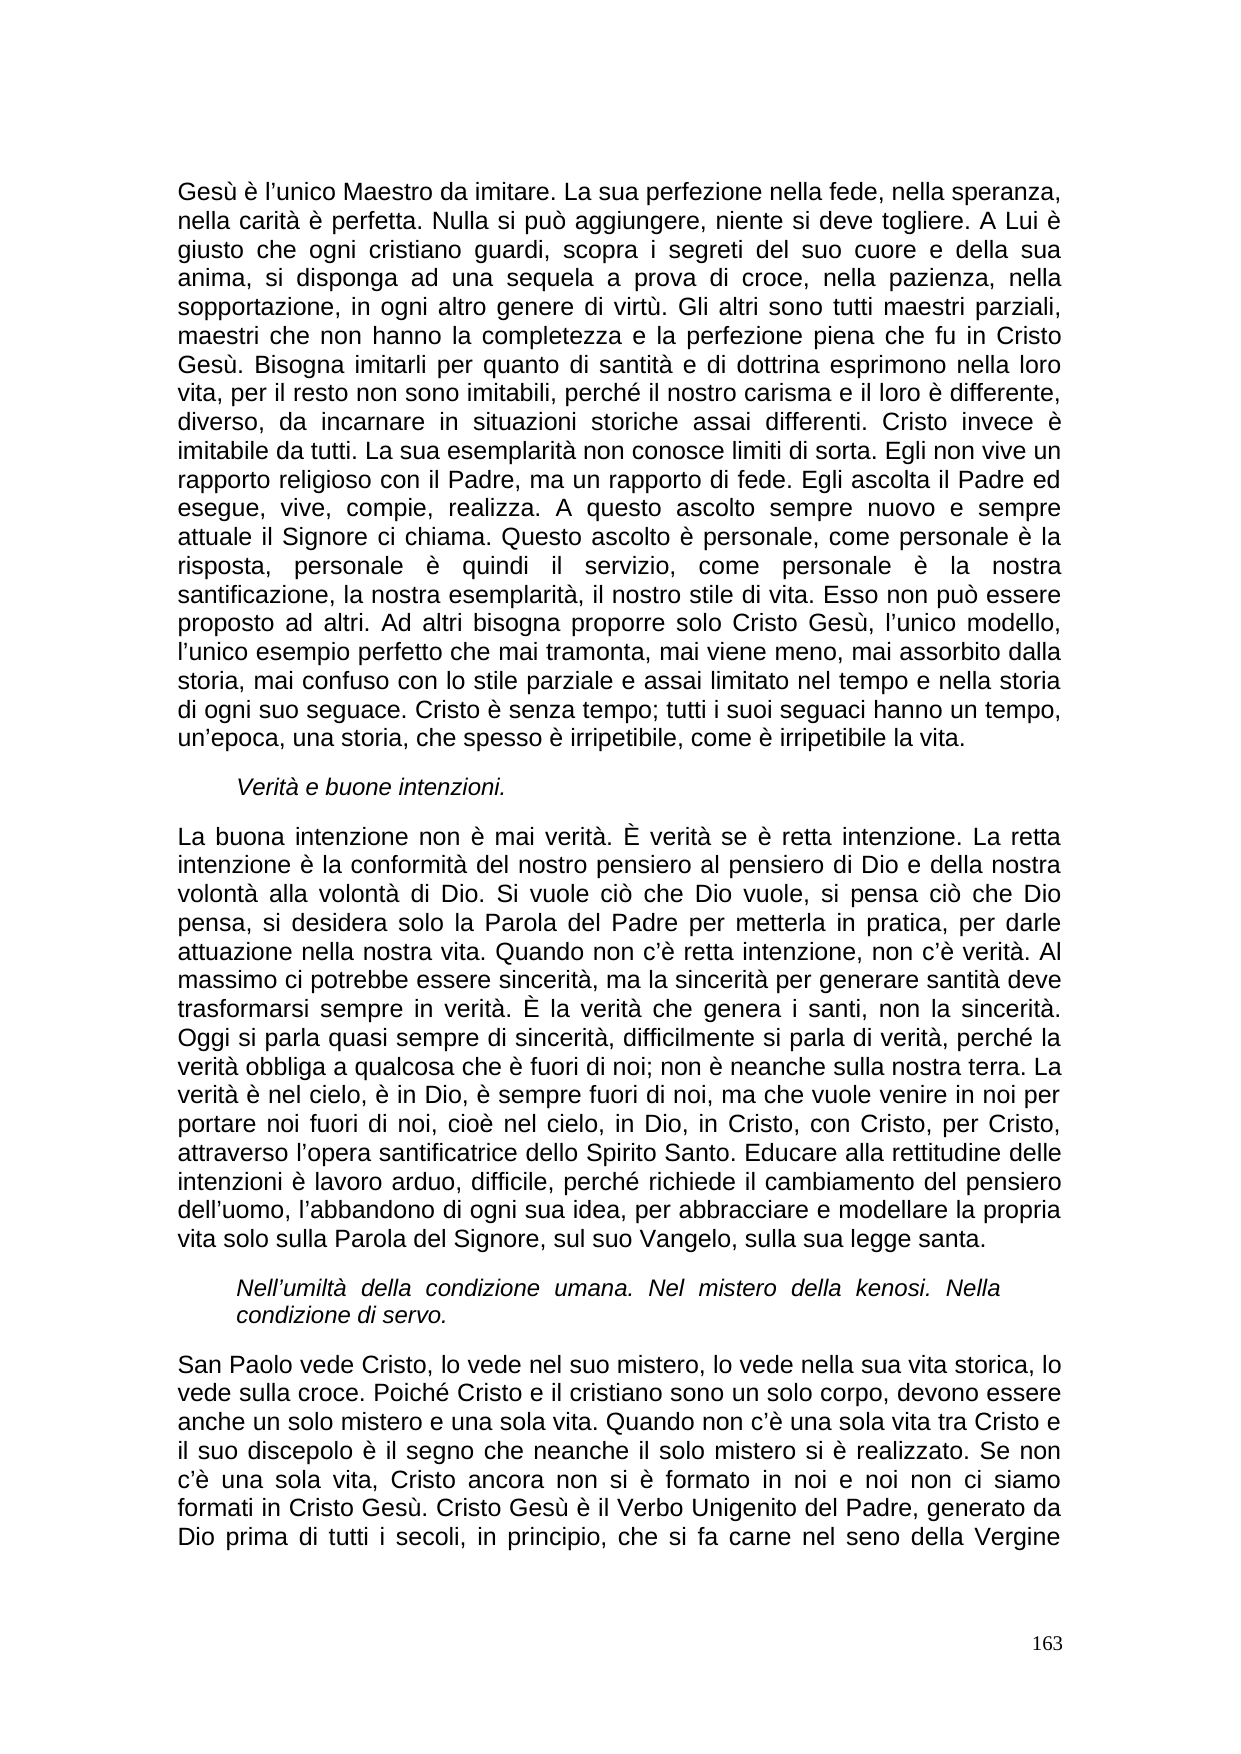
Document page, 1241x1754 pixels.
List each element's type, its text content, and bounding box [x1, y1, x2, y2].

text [177, 1349, 1063, 1551]
text Nell’umiltà della condizione umana. Nel mistero della kenosi. Nella condizione di servo. [236, 1273, 1004, 1329]
text La buona intenzione non è mai verità. È verità se è retta intenzione. La retta intenzione è la conformità del nostro pensiero al pensiero di Dio e della nostra volontà alla volontà di Dio. Si vuole ciò che Dio vuole, si pensa ciò che Dio pensa, si desidera solo la Parola del Padre per metterla in pratica, per darle attuazione nella nostra vita. Quando non c’è retta intenzione, non c’è verità. Al massimo ci potrebbe essere sincerità, ma la sincerità per generare santità deve trasformarsi sempre in verità. È la verità che genera i santi, non la sincerità. Oggi si parla quasi sempre di sincerità, difficilmente si parla di verità, perché la verità obbliga a qualcosa che è fuori di noi; non è neanche sulla nostra terra. La verità è nel cielo, è in Dio, è sempre fuori di noi, ma che vuole venire in noi per portare noi fuori di noi, cioè nel cielo, in Dio, in Cristo, con Cristo, per Cristo, attraverso l’opera santificatrice dello Spirito Santo. Educare alla rettitudine delle intenzioni è lavoro arduo, difficile, perché richiede il cambiamento del pensiero dell’uomo, l’abbandono di ogni sua idea, per abbracciare e modellare la propria vita solo sulla Parola del Signore, sul suo Vangelo, sulla sua legge santa. [177, 821, 1063, 1253]
text Gesù è l’unico Maestro da imitare. La sua perfezione nella fede, nella speranza, nella carità è perfetta. Nulla si può aggiungere, niente si deve togliere. A Lui è giusto che ogni cristiano guardi, scopra i segreti del suo cuore e della sua anima, si disponga ad una sequela a prova di croce, nella pazienza, nella sopportazione, in ogni altro genere di virtù. Gli altri sono tutti maestri parziali, maestri che non hanno la completezza e la perfezione piena che fu in Cristo Gesù. Bisogna imitarli per quanto di santità e di dottrina esprimono nella loro vita, per il resto non sono imitabili, perché il nostro carisma e il loro è differente, diverso, da incarnare in situazioni storiche assai differenti. Cristo invece è imitabile da tutti. La sua esemplarità non conosce limiti di sorta. Egli non vive un rapporto religioso con il Padre, ma un rapporto di fede. Egli ascolta il Padre ed esegue, vive, compie, realizza. A questo ascolto sempre nuovo e sempre attuale il Signore ci chiama. Questo ascolto è personale, come personale è la risposta, personale è quindi il servizio, come personale è la nostra santificazione, la nostra esemplarità, il nostro stile di vita. Esso non può essere proposto ad altri. Ad altri bisogna proporre solo Cristo Gesù, l’unico modello, l’unico esempio perfetto che mai tramonta, mai viene meno, mai assorbito dalla storia, mai confuso con lo stile parziale e assai limitato nel tempo e nella storia di ogni suo seguace. Cristo è senza tempo; tutti i suoi seguaci hanno un tempo, un’epoca, una storia, che spesso è irripetibile, come è irripetibile la vita. [177, 177, 1063, 752]
text Verità e buone intenzioni. [236, 773, 1004, 801]
